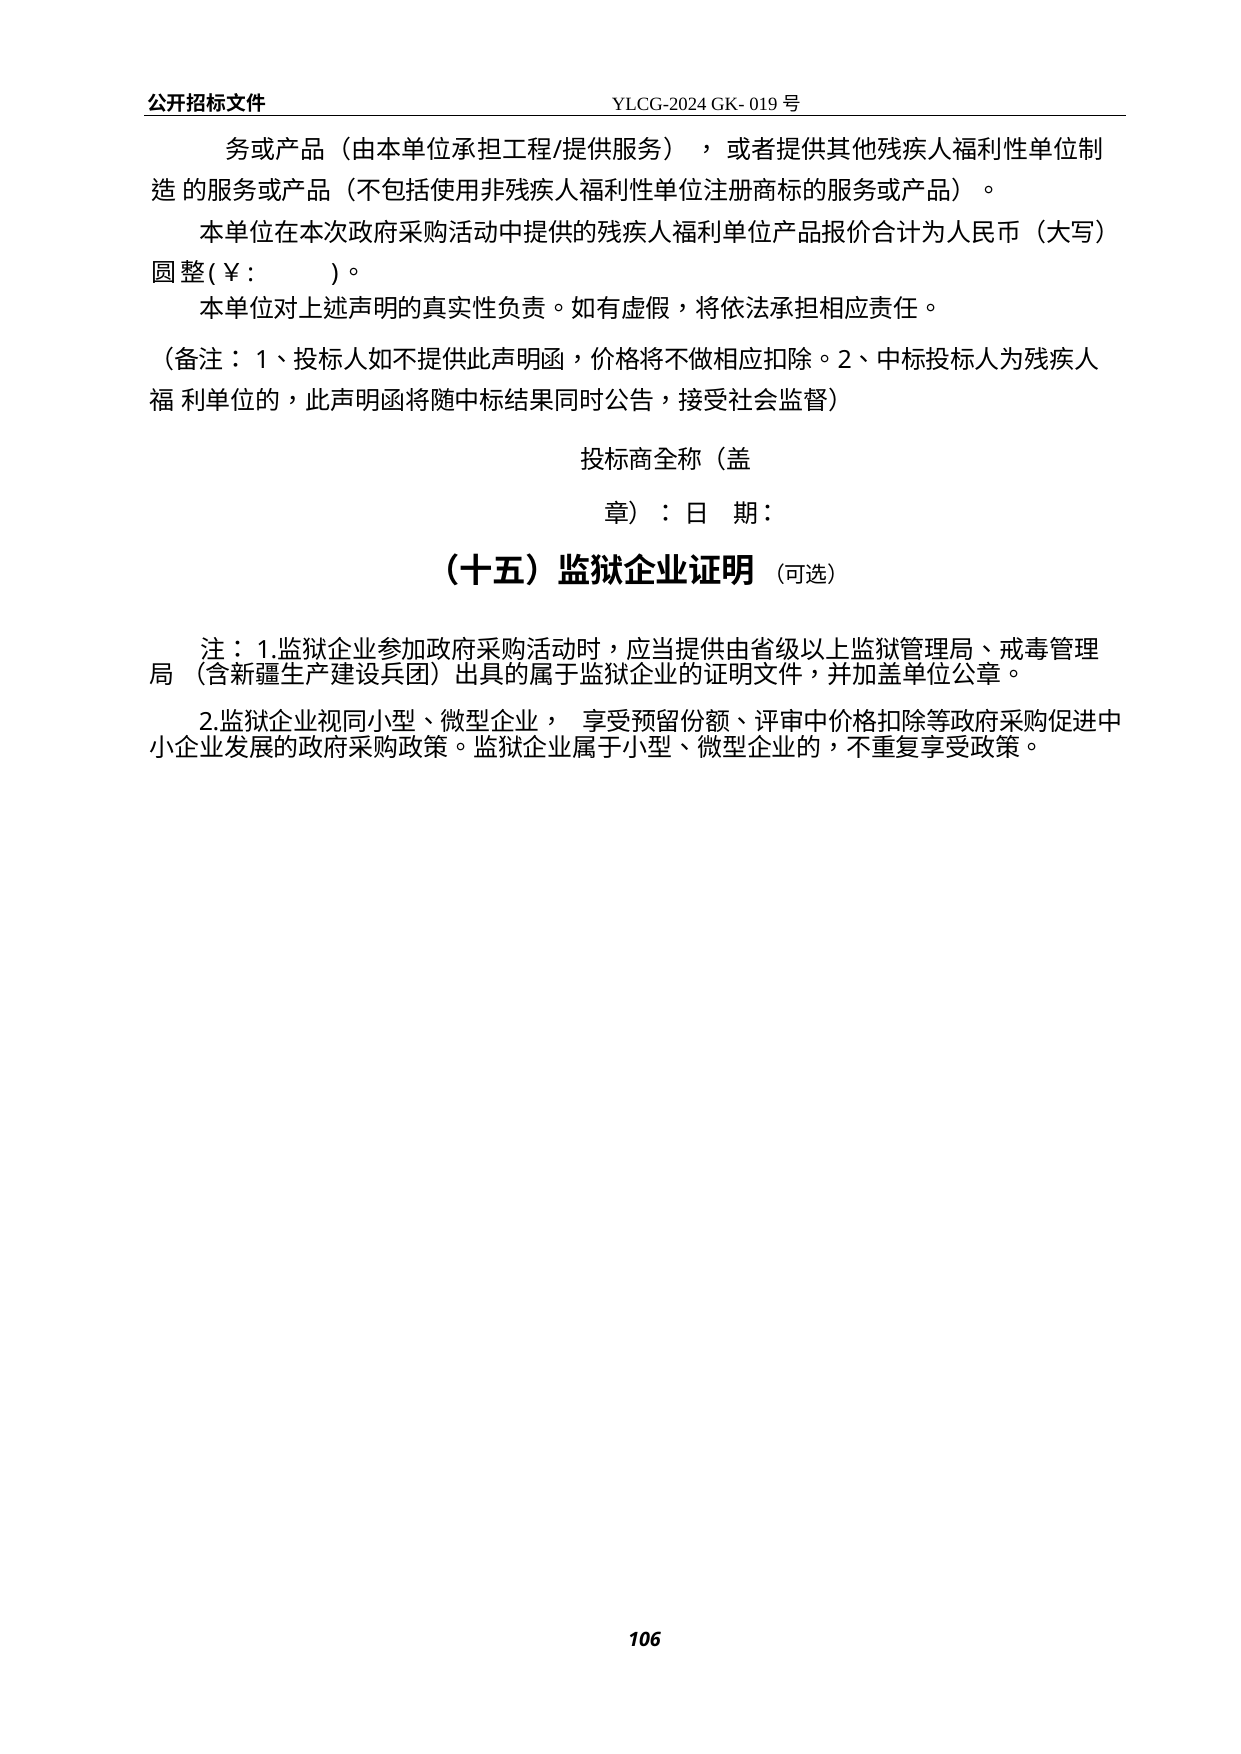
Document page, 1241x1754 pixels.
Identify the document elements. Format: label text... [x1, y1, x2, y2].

text （十五）监狱企业证明 （可选） [427, 555, 1125, 590]
text 2.监狱企业视同小型、微型企业， 享受预留份额、评审中价格扣除等政府采购促进中 小企业发展的政府采购政策。监狱企业属于小型、微型企业的，不重复享受政策。 [149, 709, 1122, 763]
text （备注： 1、投标人如不提供此声明函，价格将不做相应扣除。2、中标投标人为残疾人福 利单位的，此声明函将随中标结果同时公告，接受社会监督） [149, 342, 1120, 416]
text 务或产品（由本单位承担工程/提供服务） ， 或者提供其他残疾人福利性单位制造 的服务或产品（不包括使用非残疾人福利性单位注册商标的服务或产品）。 [151, 132, 1122, 206]
text 本单位在本次政府采购活动中提供的残疾人福利单位产品报价合计为人民币（大写） 圆整(￥: )。 [152, 214, 1121, 289]
text 本单位对上述声明的真实性负责。如有虚假，将依法承担相应责任。 [199, 297, 1125, 323]
text 投标商全称（盖章）： 日 期： [580, 441, 823, 530]
text 注： 1.监狱企业参加政府采购活动时，应当提供由省级以上监狱管理局、戒毒管理局 （含新疆生产建设兵团）出具的属于监狱企业的证明文件，并加盖单位公章。 [149, 637, 1122, 691]
